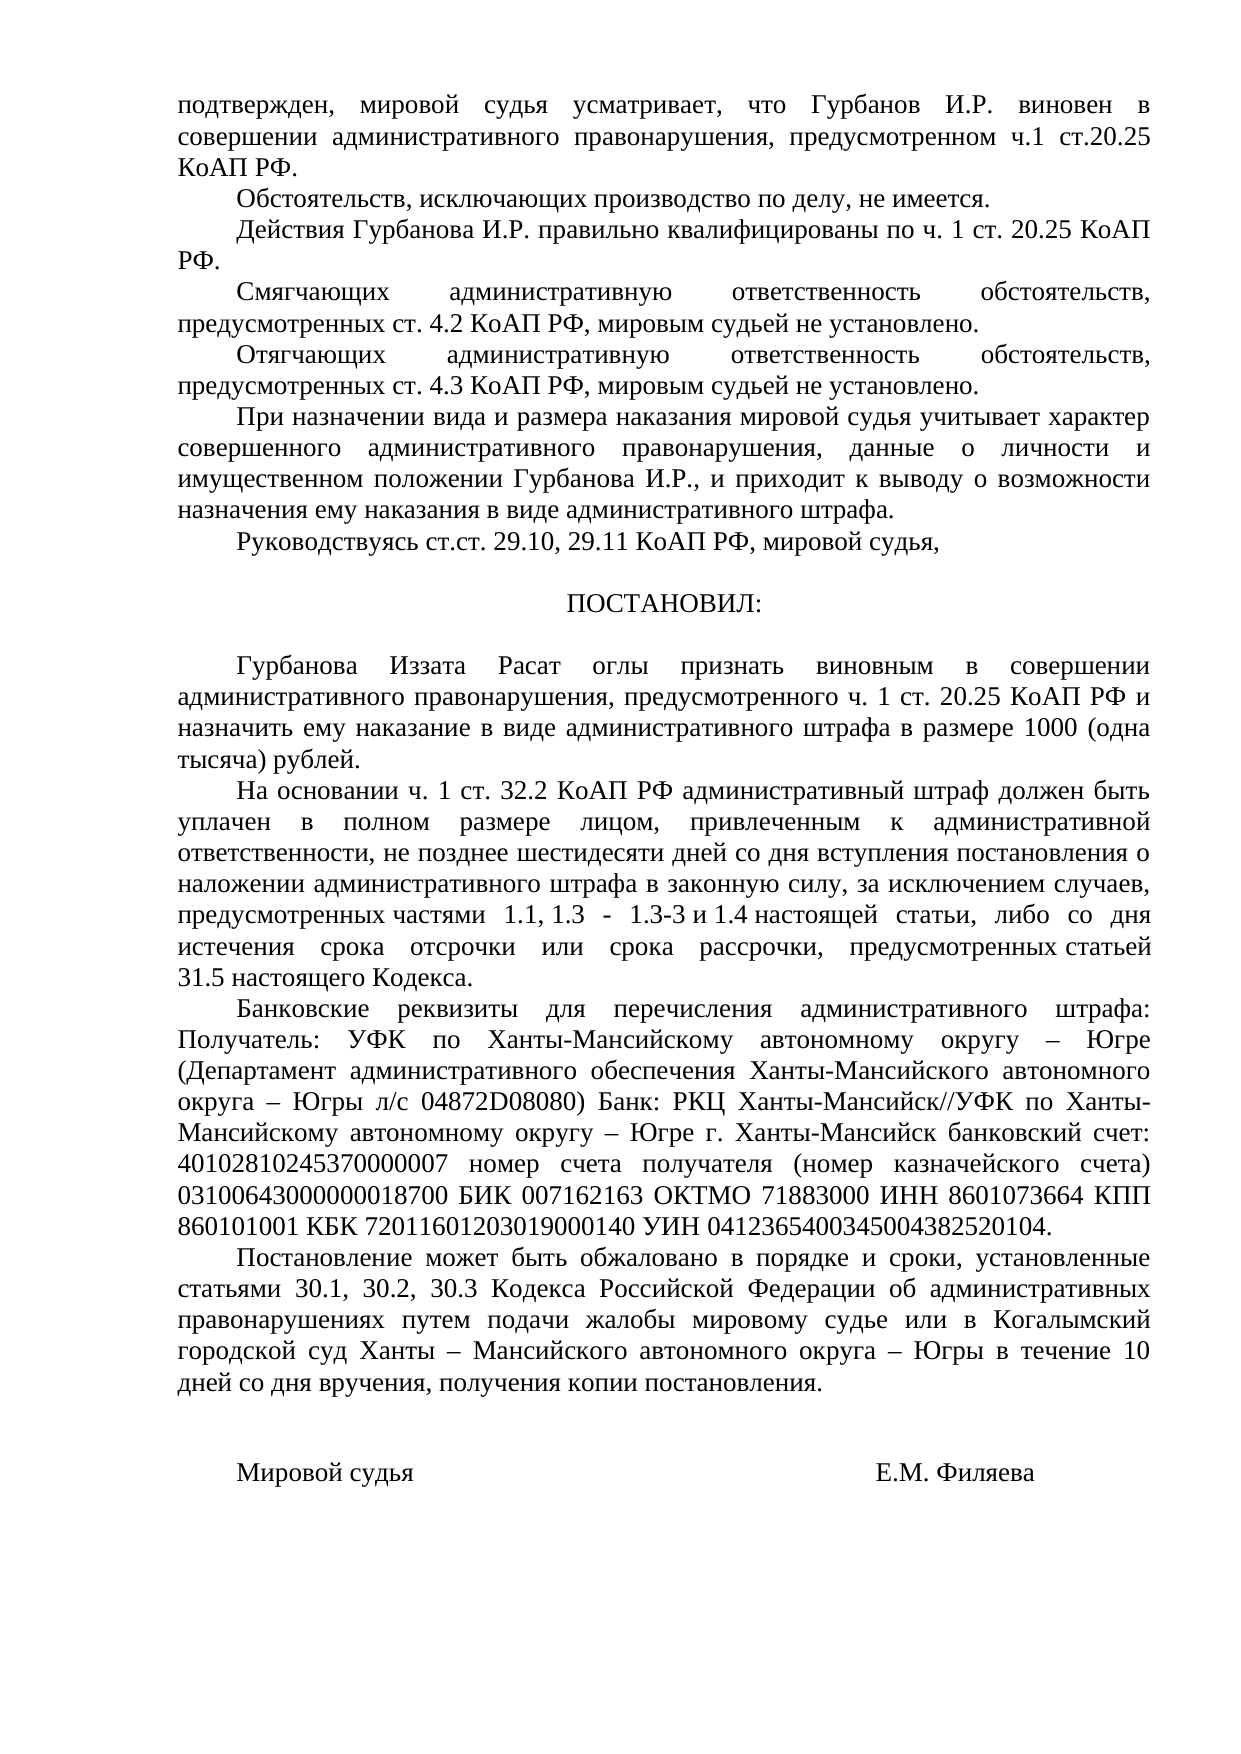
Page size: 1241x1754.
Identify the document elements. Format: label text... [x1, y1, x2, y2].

text Гурбанова Иззата Расат оглы признать виновным в совершении административного правонарушения, предусмотренного ч. 1 ст. 20.25 КоАП РФ и назначить ему наказание в виде административного штрафа в размере 1000 (одна тысяча) рублей. [177, 649, 1152, 774]
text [177, 89, 1152, 182]
text При назначении вида и размера наказания мировой судья учитывает характер совершенного административного правонарушения, данные о личности и имущественном положении Гурбанова И.Р., и приходит к выводу о возможности назначения ему наказания в виде административного штрафа. [177, 400, 1152, 525]
text Обстоятельств, исключающих производство по делу, не имеется. [177, 182, 1152, 213]
text Постановление может быть обжаловано в порядке и сроки, установленные статьями 30.1, 30.2, 30.3 Кодекса Российской Федерации об административных правонарушениях путем подачи жалобы мировому судье или в Когалымский городской суд Ханты – Мансийского автономного округа – Югры в течение 10 дней со дня вручения, получения копии постановления. [177, 1241, 1152, 1397]
text Действия Гурбанова И.Р. правильно квалифицированы по ч. 1 ст. 20.25 КоАП РФ. [177, 213, 1152, 276]
text На основании ч. 1 ст. 32.2 КоАП РФ административный штраф должен быть уплачен в полном размере лицом, привлеченным к административной ответственности, не позднее шестидесяти дней со дня вступления постановления о наложении административного штрафа в законную силу, за исключением случаев, предусмотренных частями 1.1, 1.3 - 1.3-3 и 1.4 настоящей статьи, либо со дня истечения срока отсрочки или срока рассрочки, предусмотренных статьей 31.5 настоящего Кодекса. [177, 774, 1152, 992]
text ПОСТАНОВИЛ: [177, 587, 1152, 618]
text Банковские реквизиты для перечисления административного штрафа: Получатель: УФК по Ханты-Мансийскому автономному округу – Югре (Департамент административного обеспечения Ханты-Мансийского автономного округа – Югры л/с 04872D08080) Банк: РКЦ Ханты-Мансийск//УФК по Ханты-Мансийскому автономному округу – Югре г. Ханты-Мансийск банковский счет: 40102810245370000007 номер счета получателя (номер казначейского счета) 03100643000000018700 БИК 007162163 ОКТМО 71883000 ИНН 8601073664 КПП 860101001 КБК 72011601203019000140 УИН 0412365400345004382520104. [177, 992, 1152, 1241]
text Отягчающих административную ответственность обстоятельств, предусмотренных ст. 4.3 КоАП РФ, мировым судьей не установлено. [177, 338, 1152, 400]
text Руководствуясь ст.ст. 29.10, 29.11 КоАП РФ, мировой судья, [177, 525, 1152, 556]
text Смягчающих административную ответственность обстоятельств, предусмотренных ст. 4.2 КоАП РФ, мировым судьей не установлено. [177, 276, 1152, 338]
text Мировой судья Е.М. Филяева [177, 1456, 1152, 1487]
